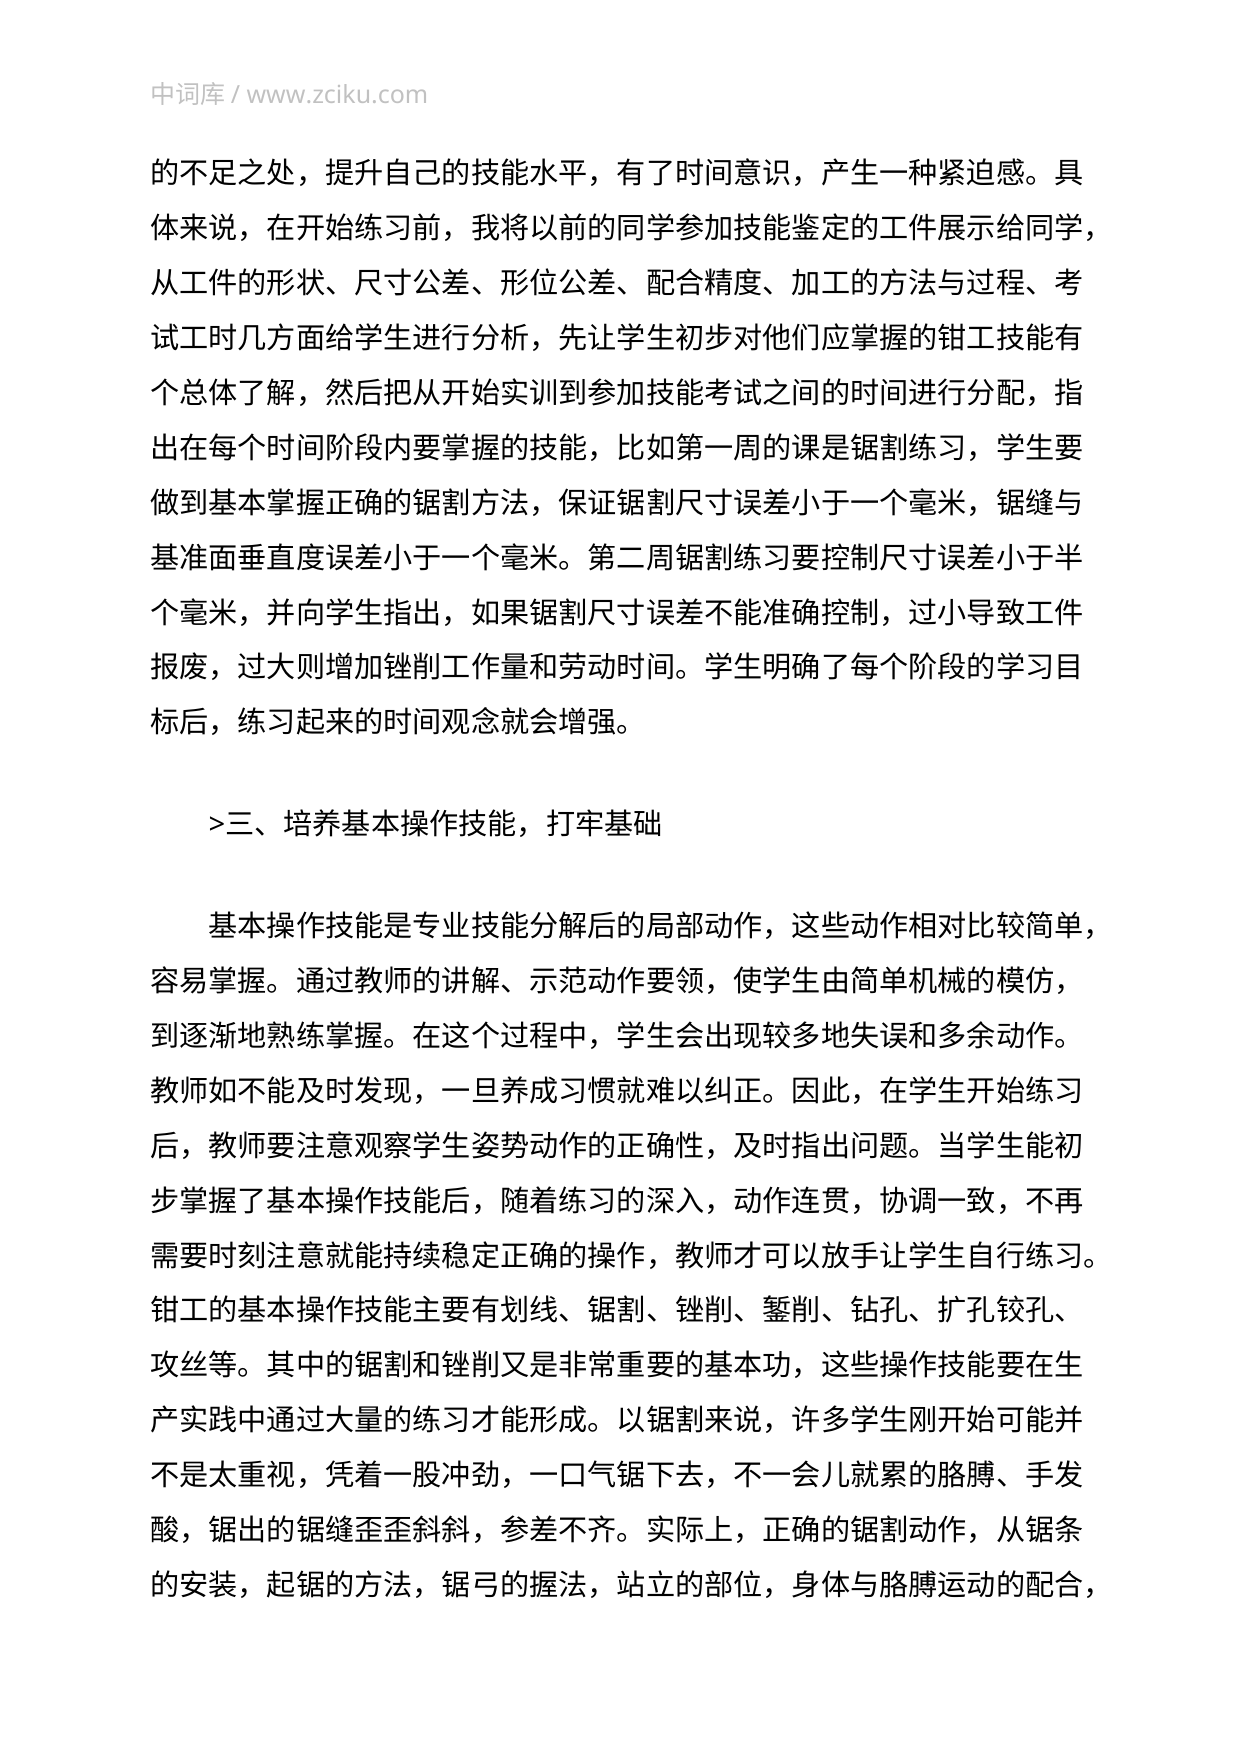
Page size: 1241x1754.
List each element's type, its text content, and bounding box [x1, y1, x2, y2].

text >三、培养基本操作技能，打牢基础 [150, 801, 1090, 843]
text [150, 150, 1090, 741]
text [150, 903, 1090, 1604]
